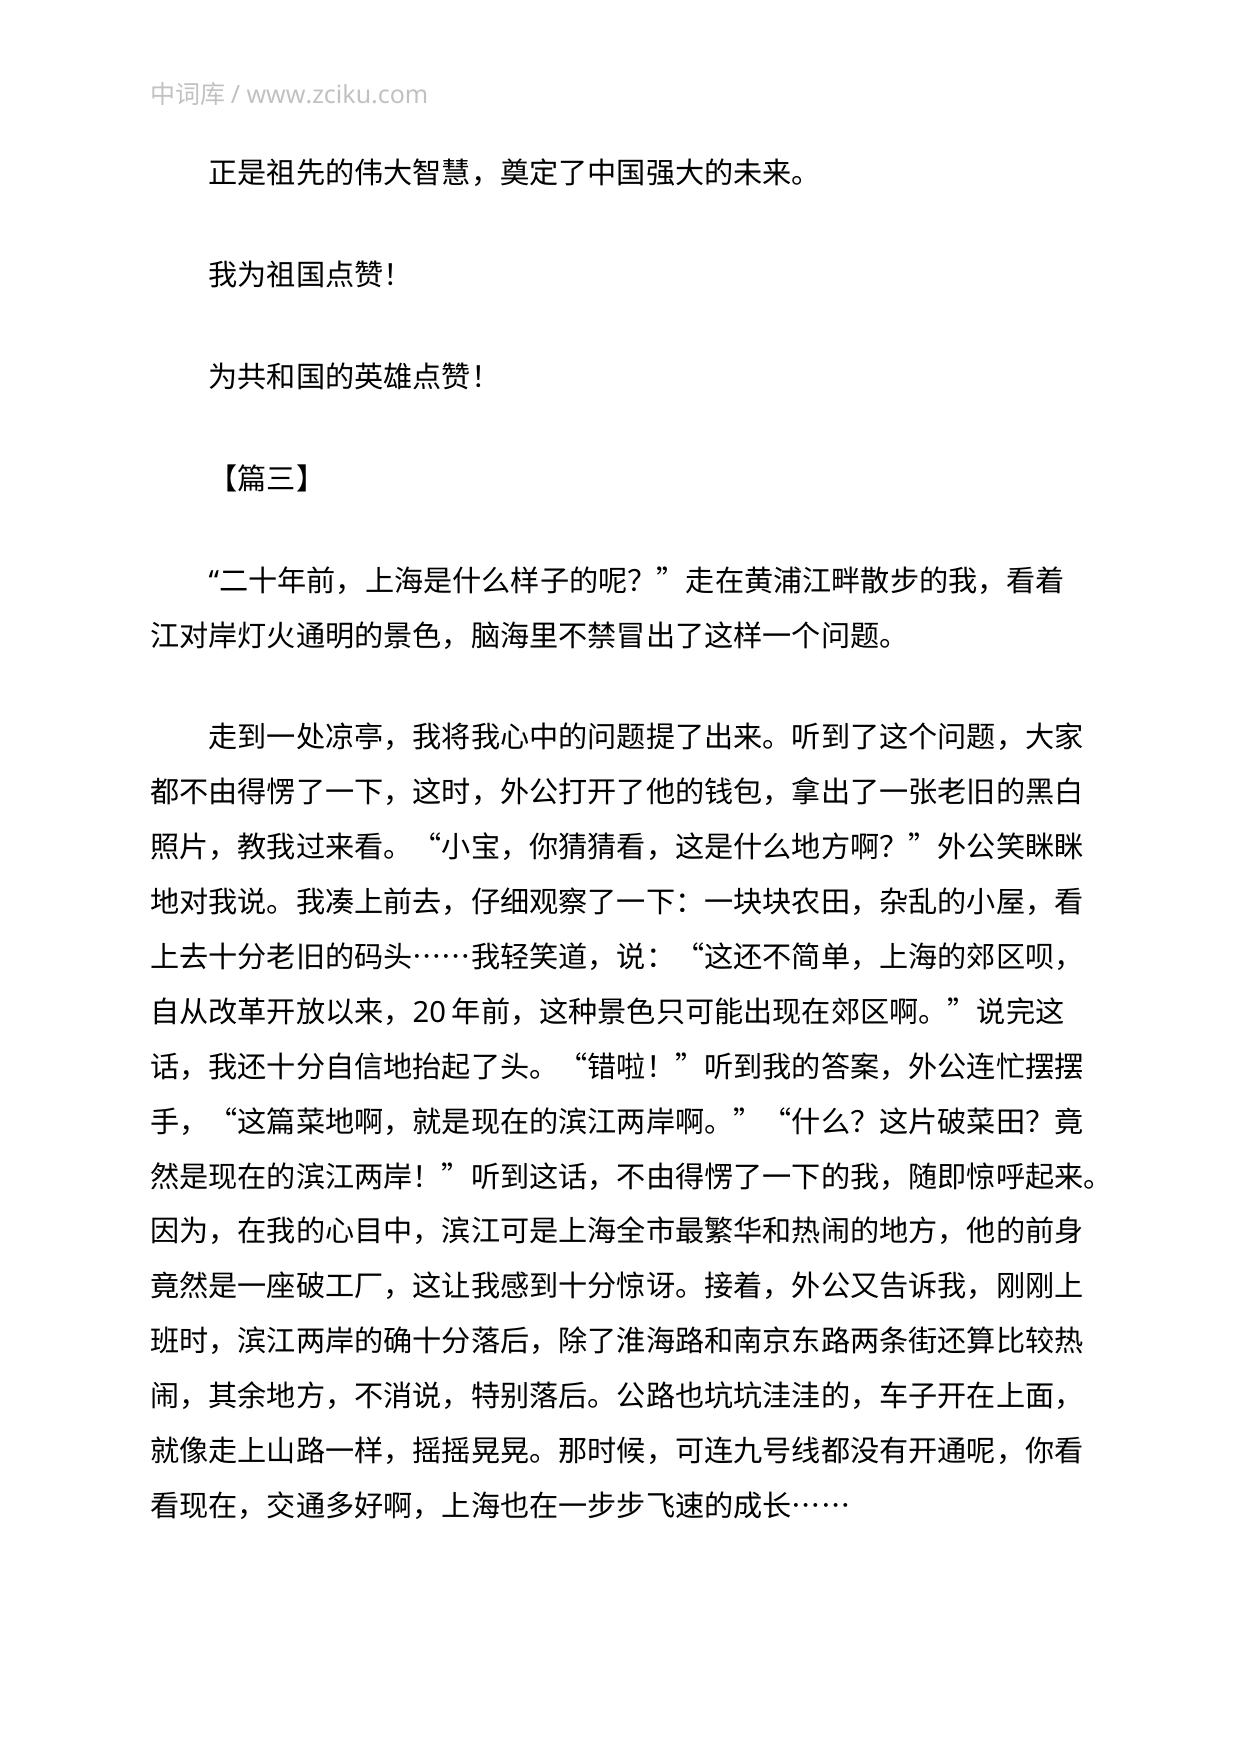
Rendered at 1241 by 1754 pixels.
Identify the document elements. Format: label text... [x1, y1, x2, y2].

text 正是祖先的伟大智慧，奠定了中国强大的未来。 [150, 150, 1090, 192]
text 为共和国的英雄点赞！ [150, 353, 1090, 396]
text 我为祖国点赞！ [150, 252, 1090, 294]
text 走到一处凉亭，我将我心中的问题提了出来。听到了这个问题，大家都不由得愣了一下，这时，外公打开了他的钱包，拿出了一张老旧的黑白照片，教我过来看。“小宝，你猜猜看，这是什么地方啊？”外公笑眯眯地对我说。我凑上前去，仔细观察了一下：一块块农田，杂乱的小屋，看上去十分老旧的码头……我轻笑道，说：“这还不简单，上海的郊区呗，自从改革开放以来，20年前，这种景色只可能出现在郊区啊。”说完这话，我还十分自信地抬起了头。“错啦！”听到我的答案，外公连忙摆摆手，“这篇菜地啊，就是现在的滨江两岸啊。”“什么？这片破菜田？竟然是现在的滨江两岸！”听到这话，不由得愣了一下的我，随即惊呼起来。因为，在我的心目中，滨江可是上海全市最繁华和热闹的地方，他的前身竟然是一座破工厂，这让我感到十分惊讶。接着，外公又告诉我，刚刚上班时，滨江两岸的确十分落后，除了淮海路和南京东路两条街还算比较热闹，其余地方，不消说，特别落后。公路也坑坑洼洼的，车子开在上面，就像走上山路一样，摇摇晃晃。那时候，可连九号线都没有开通呢，你看看现在，交通多好啊，上海也在一步步飞速的成长…… [150, 714, 1090, 1525]
text “二十年前，上海是什么样子的呢？”走在黄浦江畔散步的我，看着江对岸灯火通明的景色，脑海里不禁冒出了这样一个问题。 [150, 557, 1090, 654]
text 【篇三】 [150, 455, 1090, 498]
